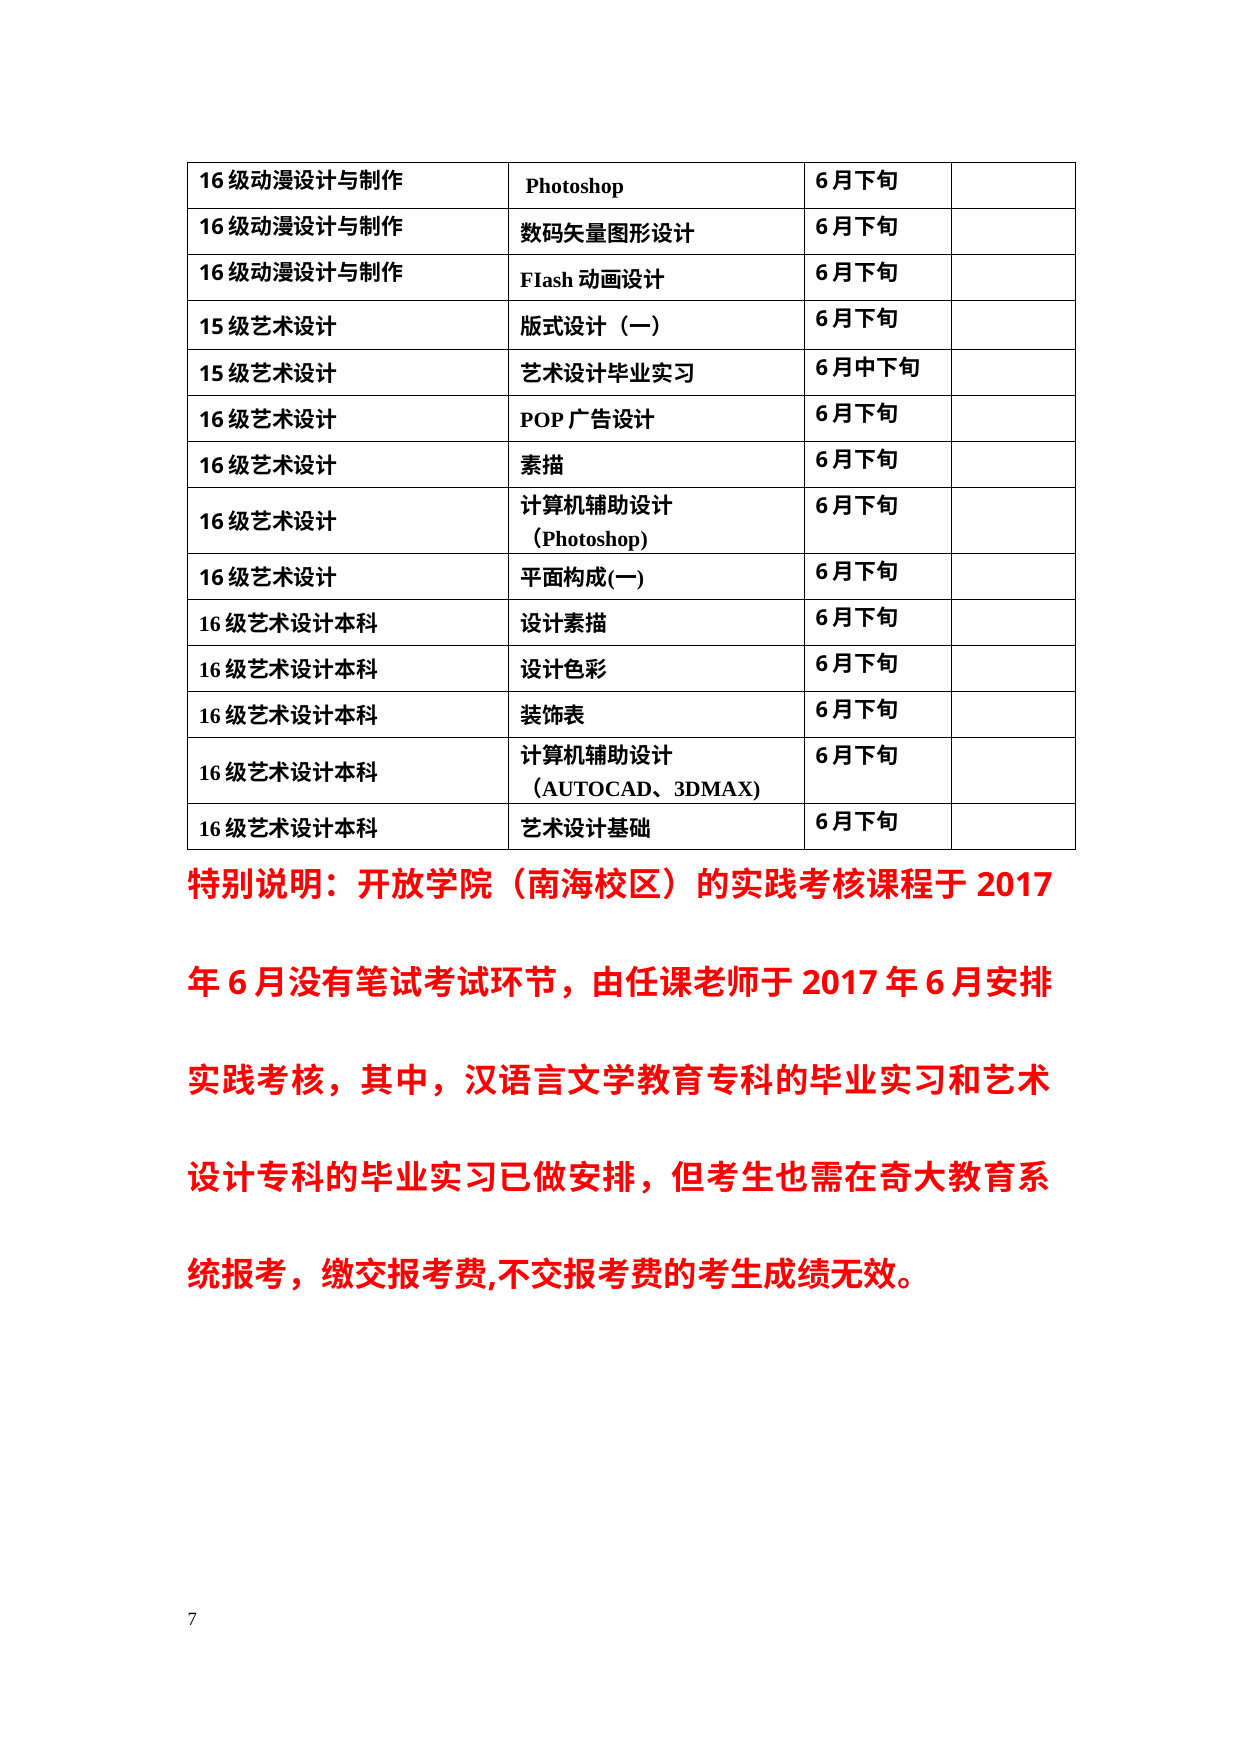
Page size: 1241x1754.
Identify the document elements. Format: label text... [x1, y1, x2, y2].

table_cell 计算机辅助设计（Photoshop) [509, 488, 804, 553]
table_cell 6月下旬 [805, 163, 951, 208]
table_cell [952, 442, 1075, 487]
table_cell [952, 738, 1075, 803]
table_cell 6月下旬 [805, 396, 951, 441]
table_cell 装饰表 [509, 692, 804, 737]
table_cell 6月下旬 [805, 646, 951, 691]
table_cell 16级艺术设计 [188, 442, 508, 487]
table_cell 素描 [509, 442, 804, 487]
table_cell [952, 646, 1075, 691]
table_cell 版式设计（一） [509, 301, 804, 348]
table_cell 16级艺术设计本科 [188, 804, 508, 849]
table_cell 16级动漫设计与制作 [188, 163, 508, 208]
table_cell 16级动漫设计与制作 [188, 255, 508, 300]
table_cell [952, 488, 1075, 553]
table_cell 6月下旬 [805, 804, 951, 849]
table_cell [952, 163, 1075, 208]
table_cell [952, 209, 1075, 254]
table_cell [952, 600, 1075, 645]
table_cell 16级艺术设计本科 [188, 692, 508, 737]
table_cell 16级艺术设计本科 [188, 738, 508, 803]
table_cell [952, 804, 1075, 849]
table_cell 6月下旬 [805, 488, 951, 553]
table_cell 设计色彩 [509, 646, 804, 691]
table_cell FIash动画设计 [509, 255, 804, 300]
table_cell [952, 692, 1075, 737]
table_cell 6月下旬 [805, 255, 951, 300]
table_cell 16级艺术设计 [188, 554, 508, 599]
table_cell 16级艺术设计 [188, 488, 508, 553]
table_cell 16级动漫设计与制作 [188, 209, 508, 254]
table_cell 艺术设计基础 [509, 804, 804, 849]
table_cell 6月中下旬 [805, 350, 951, 394]
table_cell 艺术设计毕业实习 [509, 350, 804, 394]
table_cell 设计素描 [509, 600, 804, 645]
table_cell 平面构成(一) [509, 554, 804, 599]
table_cell 6月下旬 [805, 442, 951, 487]
table_cell 6月下旬 [805, 692, 951, 737]
table_cell 数码矢量图形设计 [509, 209, 804, 254]
table_cell 6月下旬 [805, 600, 951, 645]
table_cell 6月下旬 [805, 301, 951, 348]
table_cell [952, 301, 1075, 348]
table_cell 16级艺术设计本科 [188, 646, 508, 691]
table_cell POP广告设计 [509, 396, 804, 441]
table_cell 6月下旬 [805, 209, 951, 254]
table_cell 16级艺术设计本科 [188, 600, 508, 645]
table_cell 15级艺术设计 [188, 350, 508, 394]
table_cell [952, 396, 1075, 441]
text 特别说明：开放学院（南海校区）的实践考核课程于2017年6月没有笔试考试环节，由任课老师于2017年6月安排实践考核，其中，汉语言文学教育专科的毕业实习和艺术设计专科的毕业实习已做安排，但考生也需在奇大教育系统报考，缴交报考费,不交报考费的考生成绩无效。 [187, 850, 1053, 1305]
table_cell 16级艺术设计 [188, 396, 508, 441]
table_cell [952, 350, 1075, 394]
table_cell Photoshop [509, 163, 804, 208]
table_cell [952, 554, 1075, 599]
table_cell 15级艺术设计 [188, 301, 508, 348]
table_cell 6月下旬 [805, 738, 951, 803]
table_cell 6月下旬 [805, 554, 951, 599]
table_cell [952, 255, 1075, 300]
table_cell 计算机辅助设计（AUTOCAD、3DMAX) [509, 738, 804, 803]
